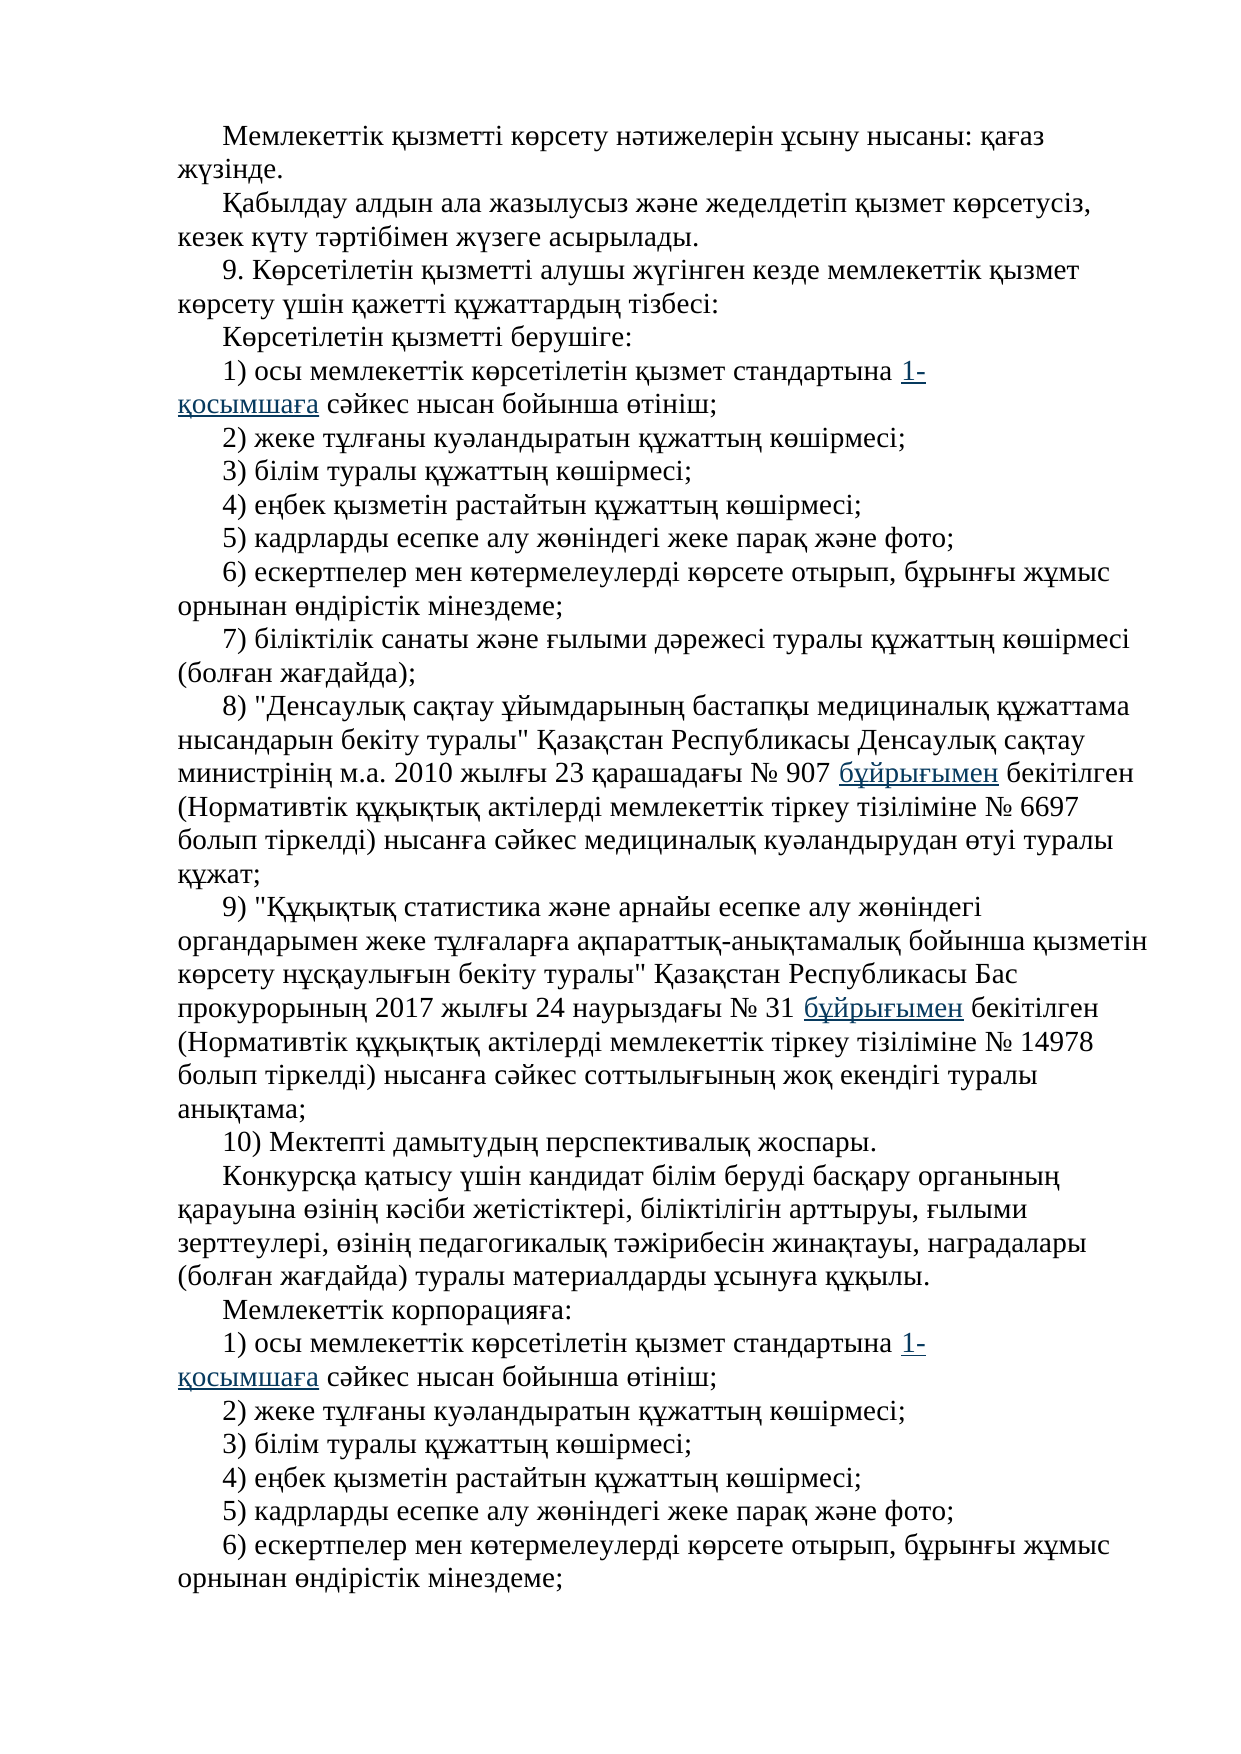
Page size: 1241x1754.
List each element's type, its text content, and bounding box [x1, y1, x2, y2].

text 9) "Құқықтық статистика және арнайы есепке алу жөнiндегі органдарымен жеке тұлғаларға ақпараттық-анықтамалық бойынша қызметін көрсету нұсқаулығын бекіту туралы" Қазақстан Республикасы Бас прокурорының 2017 жылғы 24 наурыздағы № 31 бұйрығымен бекітілген (Нормативтік құқықтық актілерді мемлекеттік тіркеу тізіліміне № 14978 болып тіркелді) нысанға сәйкес соттылығының жоқ екендігі туралы анықтама; [177, 889, 1152, 1124]
text 10) Мектепті дамытудың перспективалық жоспары. [177, 1124, 1152, 1158]
text 6) ескертпелер мен көтермелеулерді көрсете отырып, бұрынғы жұмыс орнынан өндірістік мінездеме; [177, 554, 1152, 621]
text 9. Көрсетілетін қызметті алушы жүгінген кезде мемлекеттік қызмет көрсету үшін қажетті құжаттардың тізбесі: [177, 252, 1152, 319]
text Конкурсқа қатысу үшін кандидат білім беруді басқару органының қарауына өзінің кәсіби жетістіктері, біліктілігін арттыруы, ғылыми зерттеулері, өзінің педагогикалық тәжірибесін жинақтауы, наградалары (болған жағдайда) туралы материалдарды ұсынуға құқылы. [177, 1158, 1152, 1292]
text 5) кадрларды есепке алу жөніндегі жеке парақ және фото; [177, 521, 1152, 554]
text Мемлекеттік қызметті көрсету нәтижелерін ұсыну нысаны: қағаз жүзінде. [177, 118, 1152, 185]
text 7) біліктілік санаты және ғылыми дәрежесі туралы құжаттың көшірмесі (болған жағдайда); [177, 621, 1152, 688]
text 3) білім туралы құжаттың көшірмесі; [177, 1426, 1152, 1460]
text 4) еңбек қызметін растайтын құжаттың көшірмесі; [177, 1460, 1152, 1493]
text Көрсетілетін қызметті берушіге: [177, 319, 1152, 353]
text 6) ескертпелер мен көтермелеулерді көрсете отырып, бұрынғы жұмыс орнынан өндірістік мінездеме; [177, 1527, 1152, 1594]
text 4) еңбек қызметін растайтын құжаттың көшірмесі; [177, 487, 1152, 521]
text 8) "Денсаулық сақтау ұйымдарының бастапқы медициналық құжаттама нысандарын бекіту туралы" Қазақстан Республикасы Денсаулық сақтау министрінің м.а. 2010 жылғы 23 қарашадағы № 907 бұйрығымен бекітілген (Нормативтік құқықтық актілерді мемлекеттік тіркеу тізіліміне № 6697 болып тіркелді) нысанға сәйкес медициналық куәландырудан өтуі туралы құжат; [177, 688, 1152, 889]
text 2) жеке тұлғаны куәландыратын құжаттың көшірмесі; [177, 1393, 1152, 1426]
text Қабылдау алдын ала жазылусыз және жеделдетіп қызмет көрсетусіз, кезек күту тәртібімен жүзеге асырылады. [177, 185, 1152, 252]
text 1) осы мемлекеттік көрсетілетін қызмет стандартына 1-қосымшаға сәйкес нысан бойынша өтініш; [177, 353, 1152, 420]
text 3) білім туралы құжаттың көшірмесі; [177, 453, 1152, 487]
text 5) кадрларды есепке алу жөніндегі жеке парақ және фото; [177, 1493, 1152, 1527]
text 2) жеке тұлғаны куәландыратын құжаттың көшірмесі; [177, 420, 1152, 453]
text 1) осы мемлекеттік көрсетілетін қызмет стандартына 1-қосымшаға сәйкес нысан бойынша өтініш; [177, 1326, 1152, 1393]
text Мемлекеттік корпорацияға: [177, 1292, 1152, 1326]
